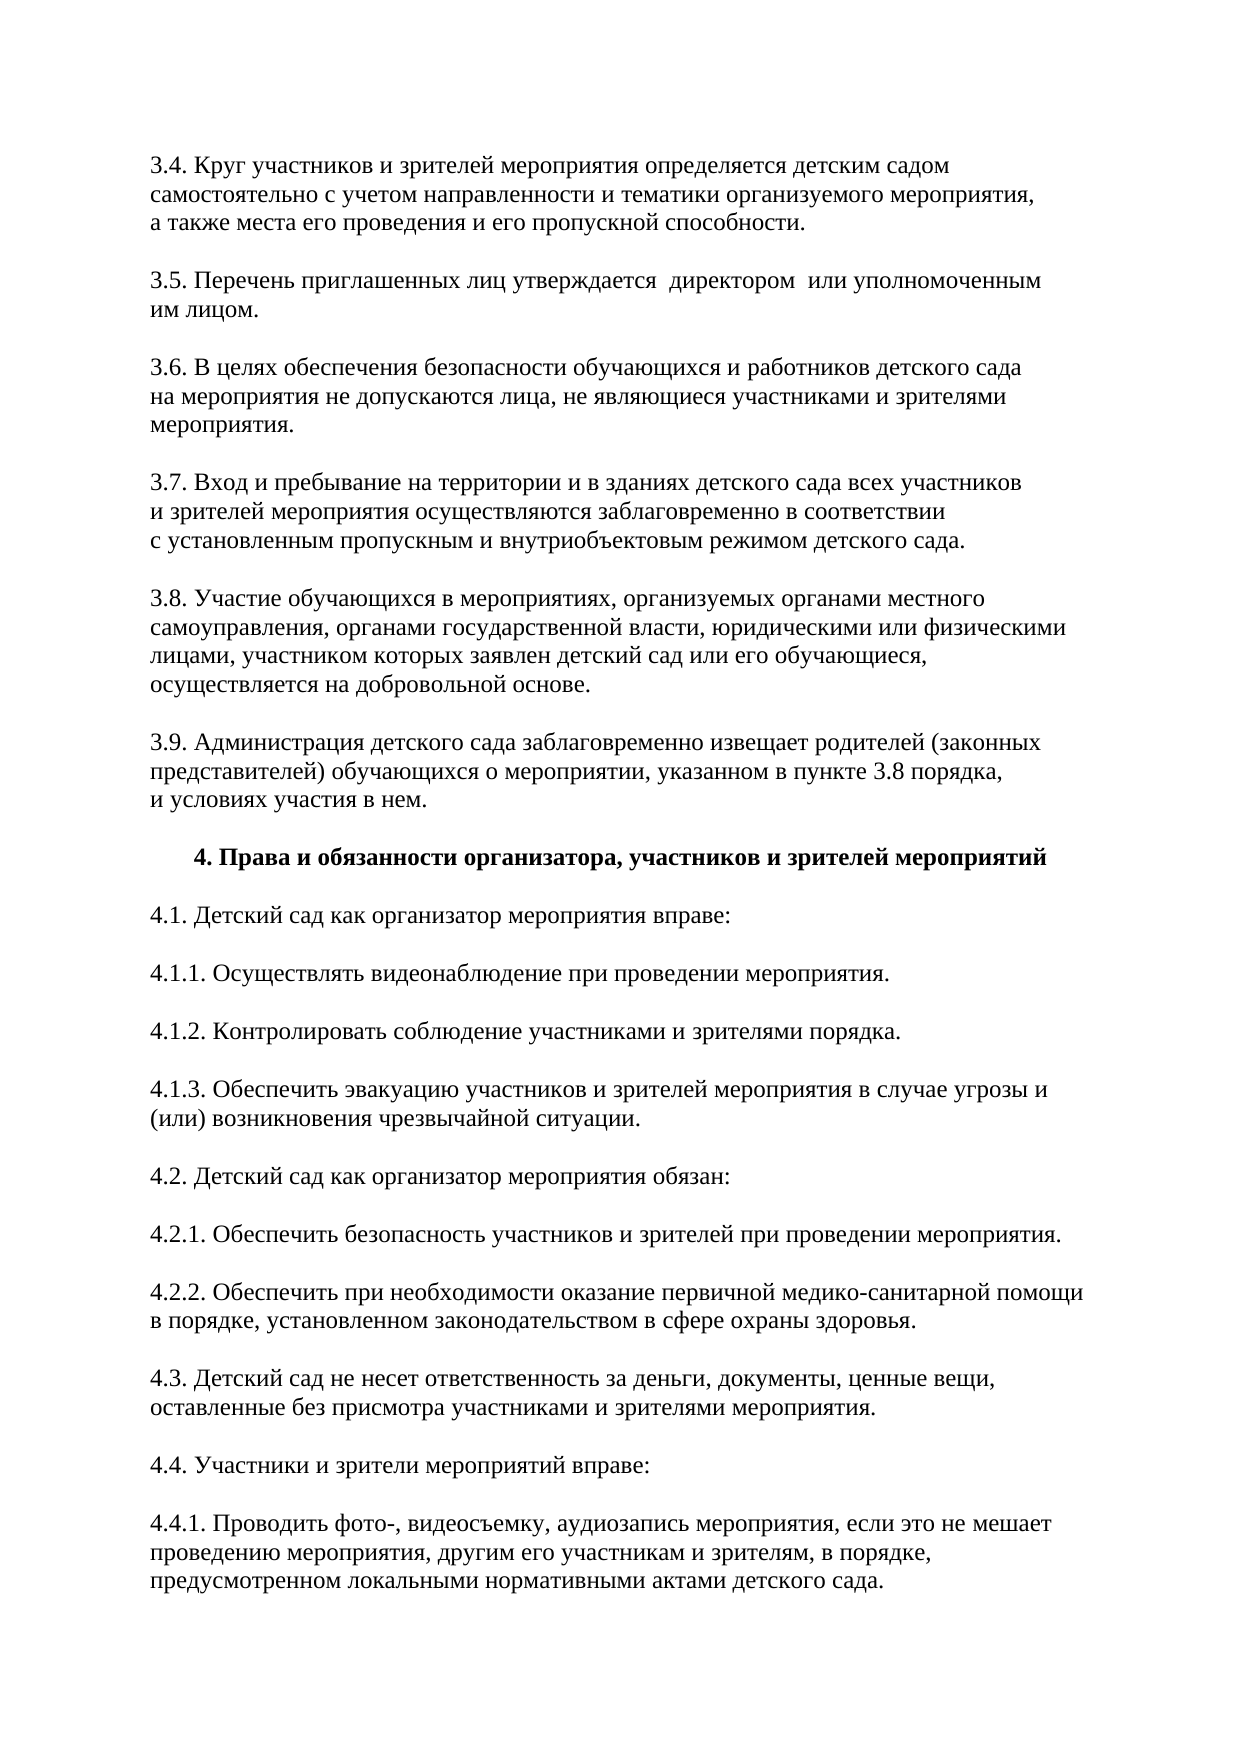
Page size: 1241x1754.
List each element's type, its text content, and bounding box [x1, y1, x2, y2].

text 3.4. Круг участников и зрителей мероприятия определяется детским садом самостоятельно с учетом направленности и тематики организуемого мероприятия, а также места его проведения и его пропускной способности. [150, 150, 1090, 236]
text 3.6. В целях обеспечения безопасности обучающихся и работников детского сада на мероприятия не допускаются лица, не являющиеся участниками и зрителями мероприятия. [150, 352, 1090, 438]
text 4.4.1. Проводить фото-, видеосъемку, аудиозапись мероприятия, если это не мешает проведению мероприятия, другим его участникам и зрителям, в порядке, предусмотренном локальными нормативными актами детского сада. [150, 1508, 1090, 1594]
text 4.2. Детский сад как организатор мероприятия обязан: [150, 1161, 1090, 1189]
text 4.2.1. Обеспечить безопасность участников и зрителей при проведении мероприятия. [150, 1219, 1090, 1247]
text 4. Права и обязанности организатора, участников и зрителей мероприятий [150, 842, 1090, 871]
text 3.5. Перечень приглашенных лиц утверждается директором или уполномоченным им лицом. [150, 265, 1090, 323]
text 4.1. Детский сад как организатор мероприятия вправе: [150, 900, 1090, 929]
text 4.2.2. Обеспечить при необходимости оказание первичной медико-санитарной помощи в порядке, установленном законодательством в сфере охраны здоровья. [150, 1277, 1090, 1334]
text 3.7. Вход и пребывание на территории и в зданиях детского сада всех участников и зрителей мероприятия осуществляются заблаговременно в соответствии с установленным пропускным и внутриобъектовым режимом детского сада. [150, 467, 1090, 554]
text 4.1.3. Обеспечить эвакуацию участников и зрителей мероприятия в случае угрозы и (или) возникновения чрезвычайной ситуации. [150, 1074, 1090, 1132]
text 4.1.2. Контролировать соблюдение участниками и зрителями порядка. [150, 1016, 1090, 1045]
text 4.1.1. Осуществлять видеонаблюдение при проведении мероприятия. [150, 958, 1090, 987]
text 3.9. Администрация детского сада заблаговременно извещает родителей (законных представителей) обучающихся о мероприятии, указанном в пункте 3.8 порядка, и условиях участия в нем. [150, 727, 1090, 813]
text 4.3. Детский сад не несет ответственность за деньги, документы, ценные вещи, оставленные без присмотра участниками и зрителями мероприятия. [150, 1363, 1090, 1421]
text 4.4. Участники и зрители мероприятий вправе: [150, 1450, 1090, 1479]
text 3.8. Участие обучающихся в мероприятиях, организуемых органами местного самоуправления, органами государственной власти, юридическими или физическими лицами, участником которых заявлен детский сад или его обучающиеся, осуществляется на добровольной основе. [150, 583, 1090, 698]
